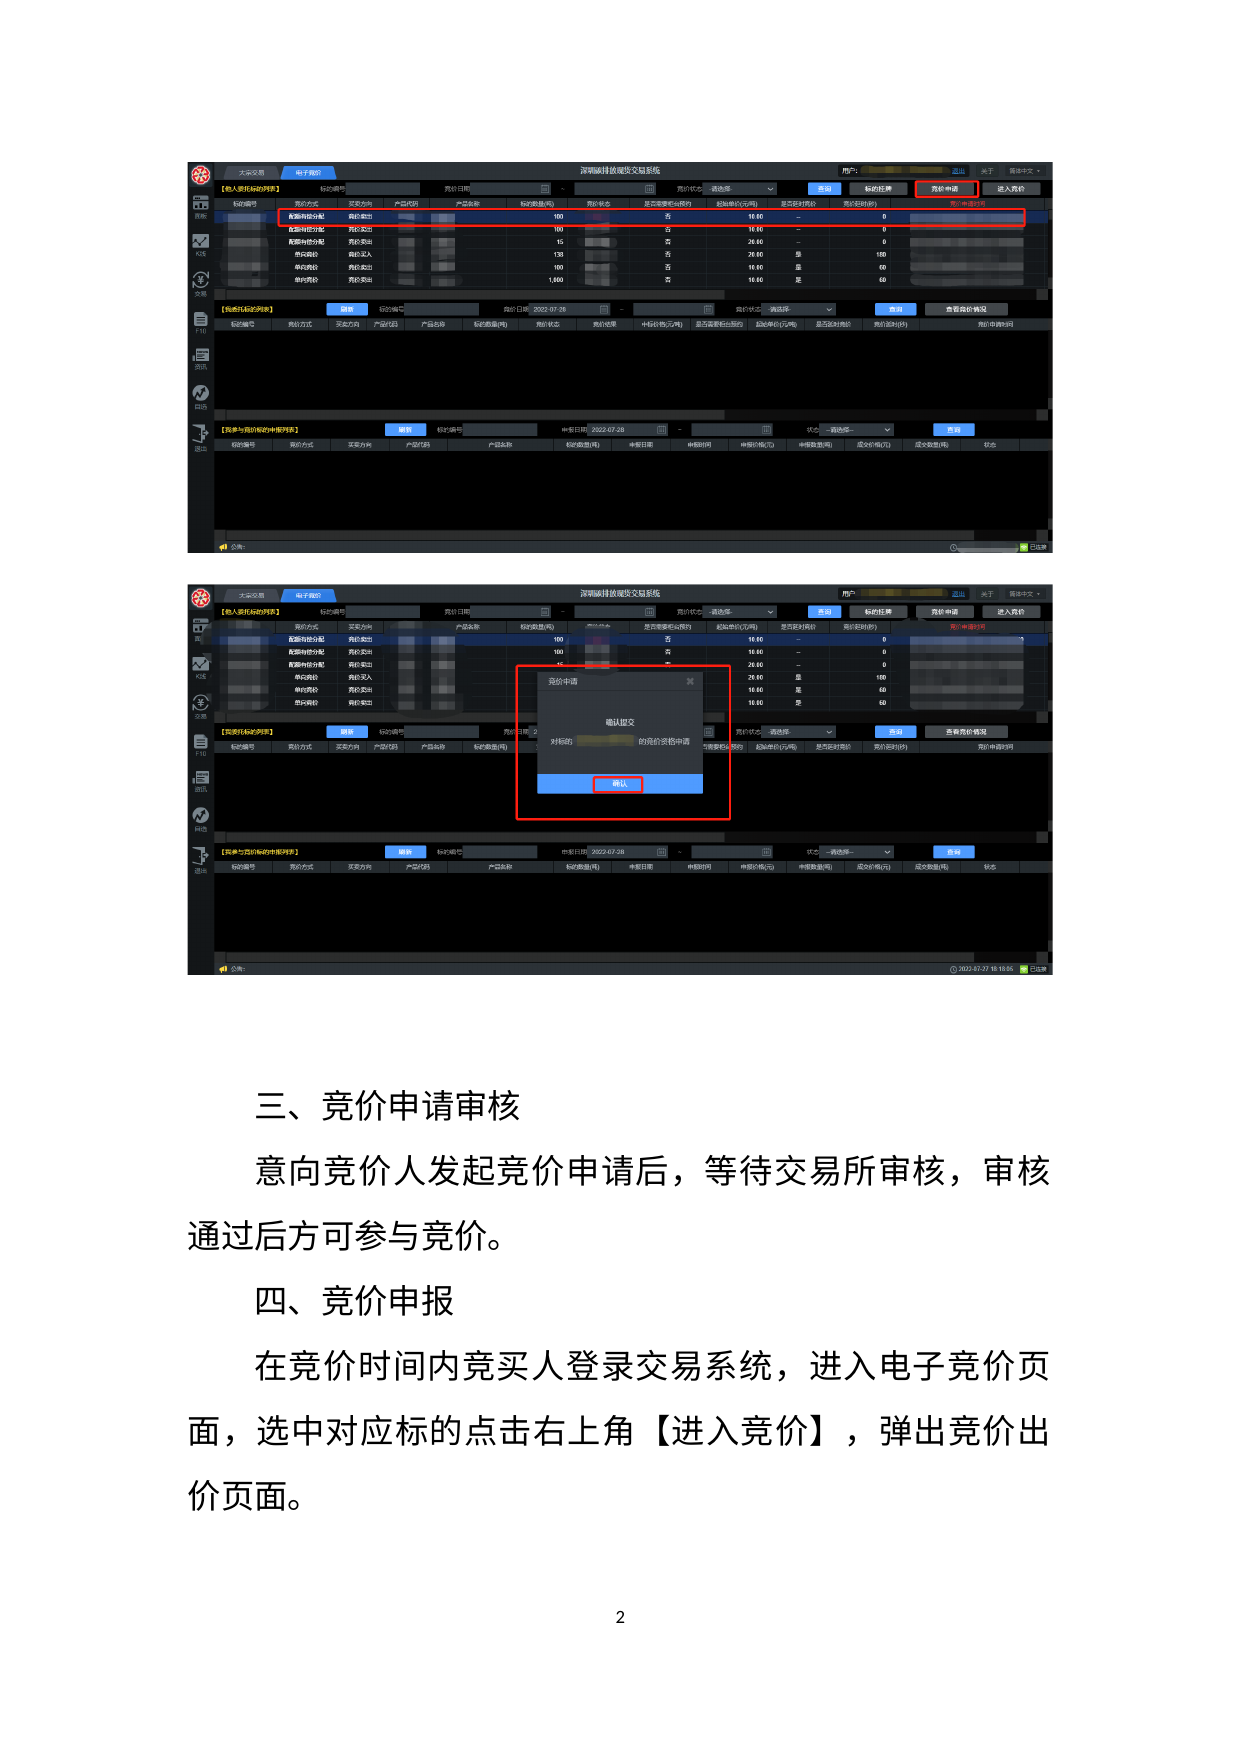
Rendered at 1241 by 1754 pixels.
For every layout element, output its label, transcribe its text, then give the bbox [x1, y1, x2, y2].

picture [187, 162, 1053, 553]
text 意向竞价人发起竞价申请后，等待交易所审核，审核通过后方可参与竞价。 [187, 1137, 1053, 1267]
picture [187, 584, 1053, 975]
text 三、竞价申请审核 [187, 1072, 1053, 1137]
text 在竞价时间内竞买人登录交易系统，进入电子竞价页面，选中对应标的点击右上角【进入竞价】，弹出竞价出价页面。 [187, 1332, 1053, 1527]
text 四、竞价申报 [187, 1267, 1053, 1332]
